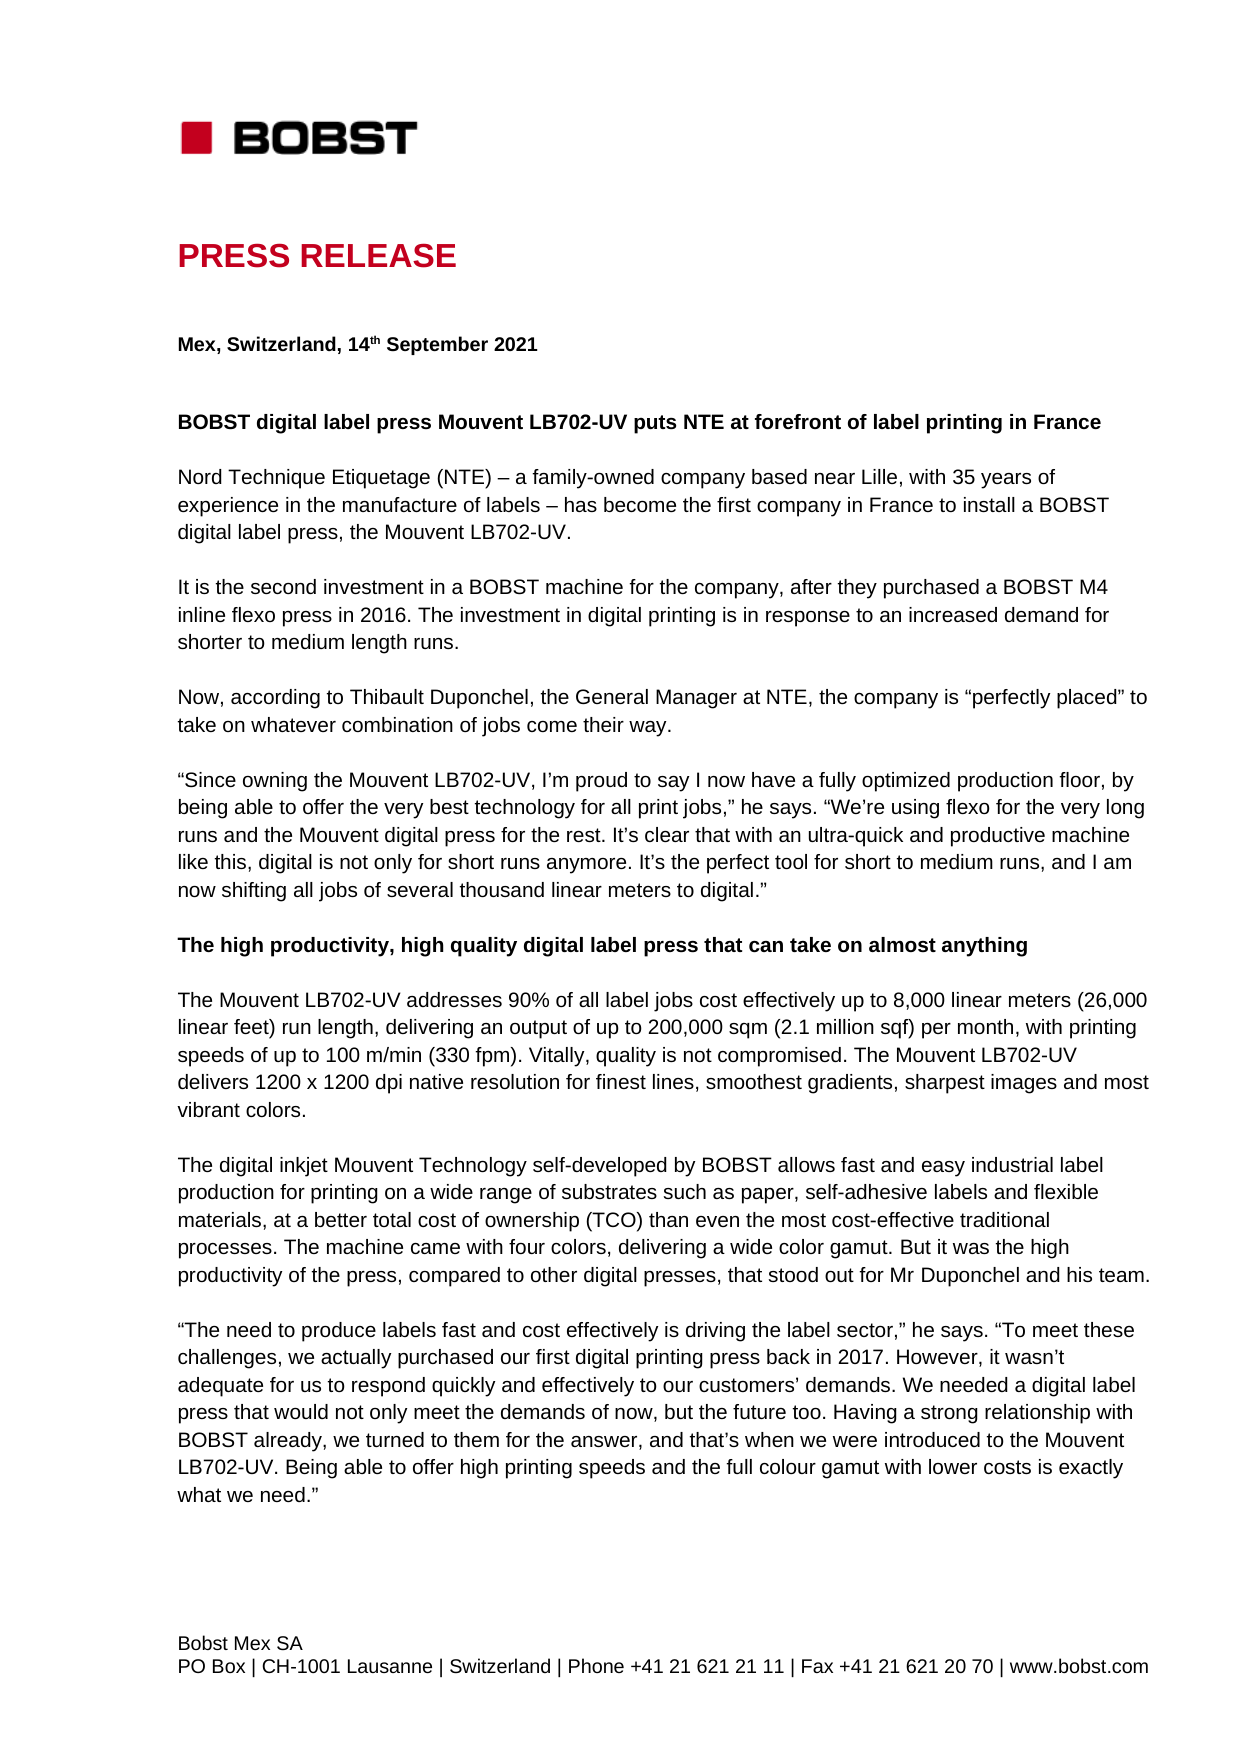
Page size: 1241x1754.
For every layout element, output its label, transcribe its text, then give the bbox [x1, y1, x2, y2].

text BOBST digital label press Mouvent LB702-UV puts NTE at forefront of label printing in France [177, 410, 1152, 434]
text “Since owning the Mouvent LB702-UV, I’m proud to say I now have a fully optimized production floor, by being able to offer the very best technology for all print jobs,” he says. “We’re using flexo for the very long runs and the Mouvent digital press for the rest. It’s clear that with an ultra-quick and productive machine like this, digital is not only for short runs anymore. It’s the perfect tool for short to medium runs, and I am now shifting all jobs of several thousand linear meters to digital.” [177, 768, 1152, 902]
text The digital inkjet Mouvent Technology self-developed by BOBST allows fast and easy industrial label production for printing on a wide range of substrates such as paper, self-adhesive labels and flexible materials, at a better total cost of ownership (TCO) than even the most cost-effective traditional processes. The machine came with four colors, delivering a wide color gamut. But it was the high productivity of the press, compared to other digital presses, that stood out for Mr Duponchel and his team. [177, 1153, 1152, 1287]
text PRESS RELEASE [177, 236, 1152, 275]
text It is the second investment in a BOBST machine for the company, after they purchased a BOBST M4 inline flexo press in 2016. The investment in digital printing is in response to an increased demand for shorter to medium length runs. [177, 575, 1152, 654]
text “The need to produce labels fast and cost effectively is driving the label sector,” he says. “To meet these challenges, we actually purchased our first digital printing press back in 2017. However, it wasn’t adequate for us to respond quickly and effectively to our customers’ demands. We needed a digital label press that would not only meet the demands of now, but the future too. Having a strong relationship with BOBST already, we turned to them for the answer, and that’s when we were introduced to the Mouvent LB702-UV. Being able to offer high printing speeds and the full colour gamut with lower costs is exactly what we need.” [177, 1318, 1152, 1507]
text The high productivity, high quality digital label press that can take on almost anything [177, 933, 1152, 957]
text The Mouvent LB702-UV addresses 90% of all label jobs cost effectively up to 8,000 linear meters (26,000 linear feet) run length, delivering an output of up to 200,000 sqm (2.1 million sqf) per month, with printing speeds of up to 100 m/min (330 fpm). Vitally, quality is not compromised. The Mouvent LB702-UV delivers 1200 x 1200 dpi native resolution for finest lines, smoothest gradients, sharpest images and most vibrant colors. [177, 988, 1152, 1122]
text Mex, Switzerland, 14th September 2021 [177, 329, 1152, 356]
text Now, according to Thibault Duponchel, the General Manager at NTE, the company is “perfectly placed” to take on whatever combination of jobs come their way. [177, 685, 1152, 737]
text Nord Technique Etiquetage (NTE) – a family-owned company based near Lille, with 35 years of experience in the manufacture of labels – has become the first company in France to install a BOBST digital label press, the Mouvent LB702-UV. [177, 465, 1152, 544]
